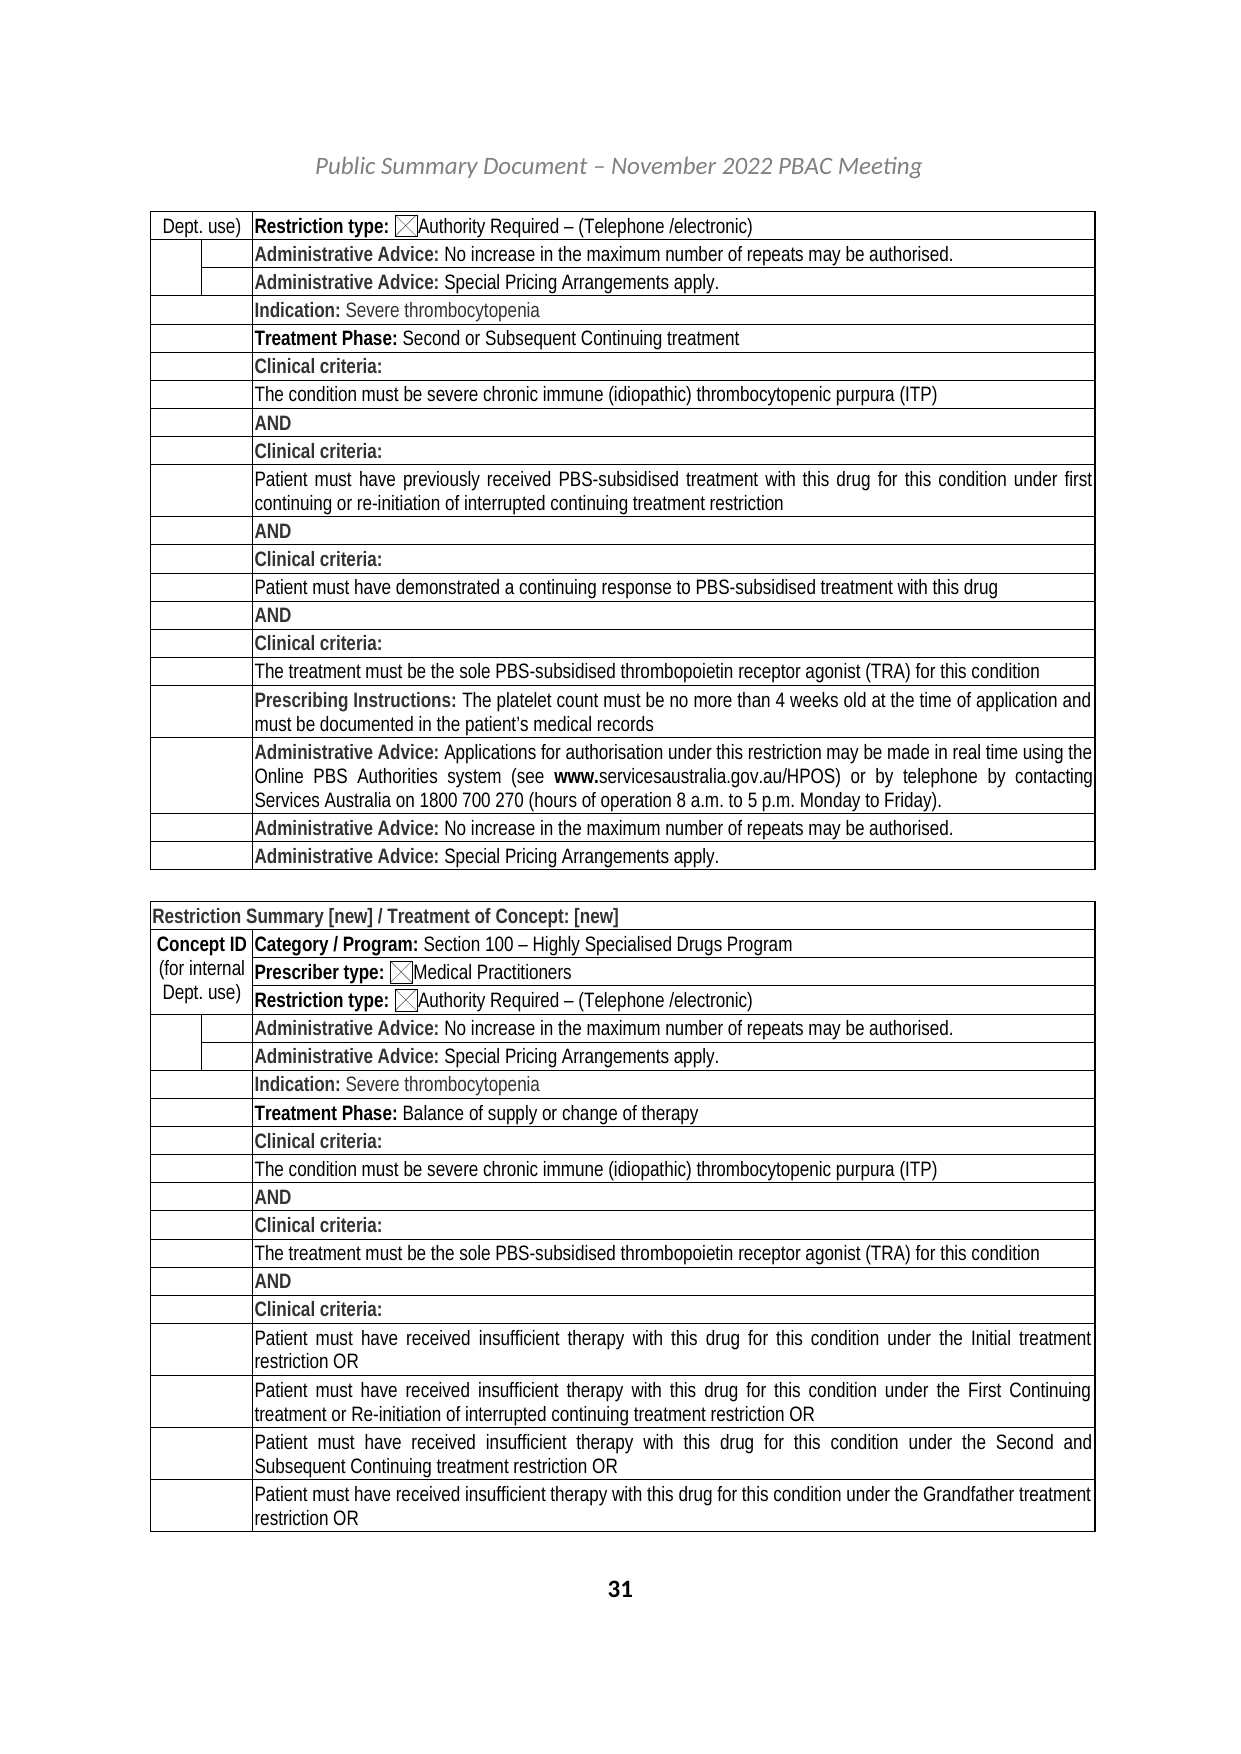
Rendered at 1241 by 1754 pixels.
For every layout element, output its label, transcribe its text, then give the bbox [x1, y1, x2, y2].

table_cell [202, 1015, 252, 1042]
table_cell Clinical criteria: [253, 353, 1094, 380]
table_cell Prescribing Instructions: The platelet count must be no more than 4 weeks old at the time of application and must be documented in the patient’s medical records [253, 686, 1094, 737]
table_cell [151, 1155, 252, 1182]
table_cell AND [253, 1183, 1094, 1210]
table_cell The treatment must be the sole PBS-subsidised thrombopoietin receptor agonist (TRA) for this condition [253, 1240, 1094, 1267]
table_cell [151, 1428, 252, 1479]
table_cell [151, 465, 252, 516]
table_cell Administrative Advice: Special Pricing Arrangements apply. [253, 842, 1094, 869]
table_cell AND [253, 1268, 1094, 1295]
table_cell [151, 1324, 252, 1375]
table_cell AND [253, 602, 1094, 629]
table_cell Clinical criteria: [253, 630, 1094, 657]
table_cell [151, 325, 252, 352]
table_cell [151, 1480, 252, 1531]
table_cell AND [253, 409, 1094, 436]
table_header Restriction Summary [new] / Treatment of Concept: [new] [151, 902, 1094, 929]
table_cell Treatment Phase: Second or Subsequent Continuing treatment [253, 325, 1094, 352]
table_cell [202, 268, 252, 295]
table_cell Clinical criteria: [253, 437, 1094, 464]
table_cell [151, 353, 252, 380]
table_cell Administrative Advice: No increase in the maximum number of repeats may be authorised. [253, 1015, 1094, 1042]
table_cell [151, 517, 252, 544]
table_cell [202, 240, 252, 267]
table_cell [151, 1015, 201, 1070]
table_cell [151, 1240, 252, 1267]
table_cell [151, 1211, 252, 1238]
table_cell [151, 738, 252, 813]
table_cell Patient must have received insufficient therapy with this drug for this condition under the Second and Subsequent Continuing treatment restriction OR [253, 1428, 1094, 1479]
table_cell Patient must have demonstrated a continuing response to PBS-subsidised treatment with this drug [253, 574, 1094, 601]
table_cell Restriction type: Authority Required – (Telephone /electronic) [253, 986, 1094, 1013]
table_cell [202, 1043, 252, 1070]
table_cell AND [253, 517, 1094, 544]
table_cell The treatment must be the sole PBS-subsidised thrombopoietin receptor agonist (TRA) for this condition [253, 658, 1094, 685]
table_cell Clinical criteria: [253, 1211, 1094, 1238]
table_cell Clinical criteria: [253, 1127, 1094, 1154]
table_cell Indication: Severe thrombocytopenia [253, 1071, 1094, 1098]
table_cell The condition must be severe chronic immune (idiopathic) thrombocytopenic purpura (ITP) [253, 381, 1094, 408]
table_cell [151, 602, 252, 629]
table_cell [151, 814, 252, 841]
table_cell Patient must have previously received PBS-subsidised treatment with this drug for this condition under first continuing or re-initiation of interrupted continuing treatment restriction [253, 465, 1094, 516]
table_cell [151, 545, 252, 572]
table_cell [151, 240, 201, 295]
table_cell [151, 1127, 252, 1154]
table_cell Patient must have received insufficient therapy with this drug for this condition under the Grandfather treatment restriction OR [253, 1480, 1094, 1531]
table_cell Patient must have received insufficient therapy with this drug for this condition under the Initial treatment restriction OR [253, 1324, 1094, 1375]
table_cell [151, 381, 252, 408]
table_cell [151, 296, 252, 323]
table_cell [151, 574, 252, 601]
table_cell The condition must be severe chronic immune (idiopathic) thrombocytopenic purpura (ITP) [253, 1155, 1094, 1182]
table_cell [151, 1099, 252, 1126]
table_cell [151, 630, 252, 657]
table_cell Administrative Advice: Special Pricing Arrangements apply. [253, 268, 1094, 295]
table_cell Patient must have received insufficient therapy with this drug for this condition under the First Continuing treatment or Re-initiation of interrupted continuing treatment restriction OR [253, 1376, 1094, 1427]
table_cell [151, 658, 252, 685]
table_cell Category / Program: Section 100 – Highly Specialised Drugs Program [253, 930, 1094, 957]
table_cell [151, 409, 252, 436]
table_cell [151, 686, 252, 737]
table_cell Indication: Severe thrombocytopenia [253, 296, 1094, 323]
table_cell [151, 437, 252, 464]
table_cell Restriction type: Authority Required – (Telephone /electronic) [253, 212, 1094, 239]
table_cell [151, 1183, 252, 1210]
table_cell Treatment Phase: Balance of supply or change of therapy [253, 1099, 1094, 1126]
table_cell Clinical criteria: [253, 545, 1094, 572]
table_cell [151, 1268, 252, 1295]
table_cell Administrative Advice: Special Pricing Arrangements apply. [253, 1043, 1094, 1070]
table_cell Concept ID (for internal Dept. use) [151, 930, 252, 1013]
table_cell Prescriber type: Medical Practitioners [253, 958, 1094, 985]
table_cell Clinical criteria: [253, 1296, 1094, 1323]
table_cell [151, 1071, 252, 1098]
table_cell Administrative Advice: Applications for authorisation under this restriction may be made in real time using the Online PBS Authorities system (see www.servicesaustralia.gov.au/HPOS) or by telephone by contacting Services Australia on 1800 700 270 (hours of operation 8 a.m. to 5 p.m. Monday to Friday). [253, 738, 1094, 813]
table_cell [151, 1296, 252, 1323]
table_cell [151, 1376, 252, 1427]
table_cell Administrative Advice: No increase in the maximum number of repeats may be authorised. [253, 814, 1094, 841]
table_cell [151, 842, 252, 869]
table_cell Administrative Advice: No increase in the maximum number of repeats may be authorised. [253, 240, 1094, 267]
